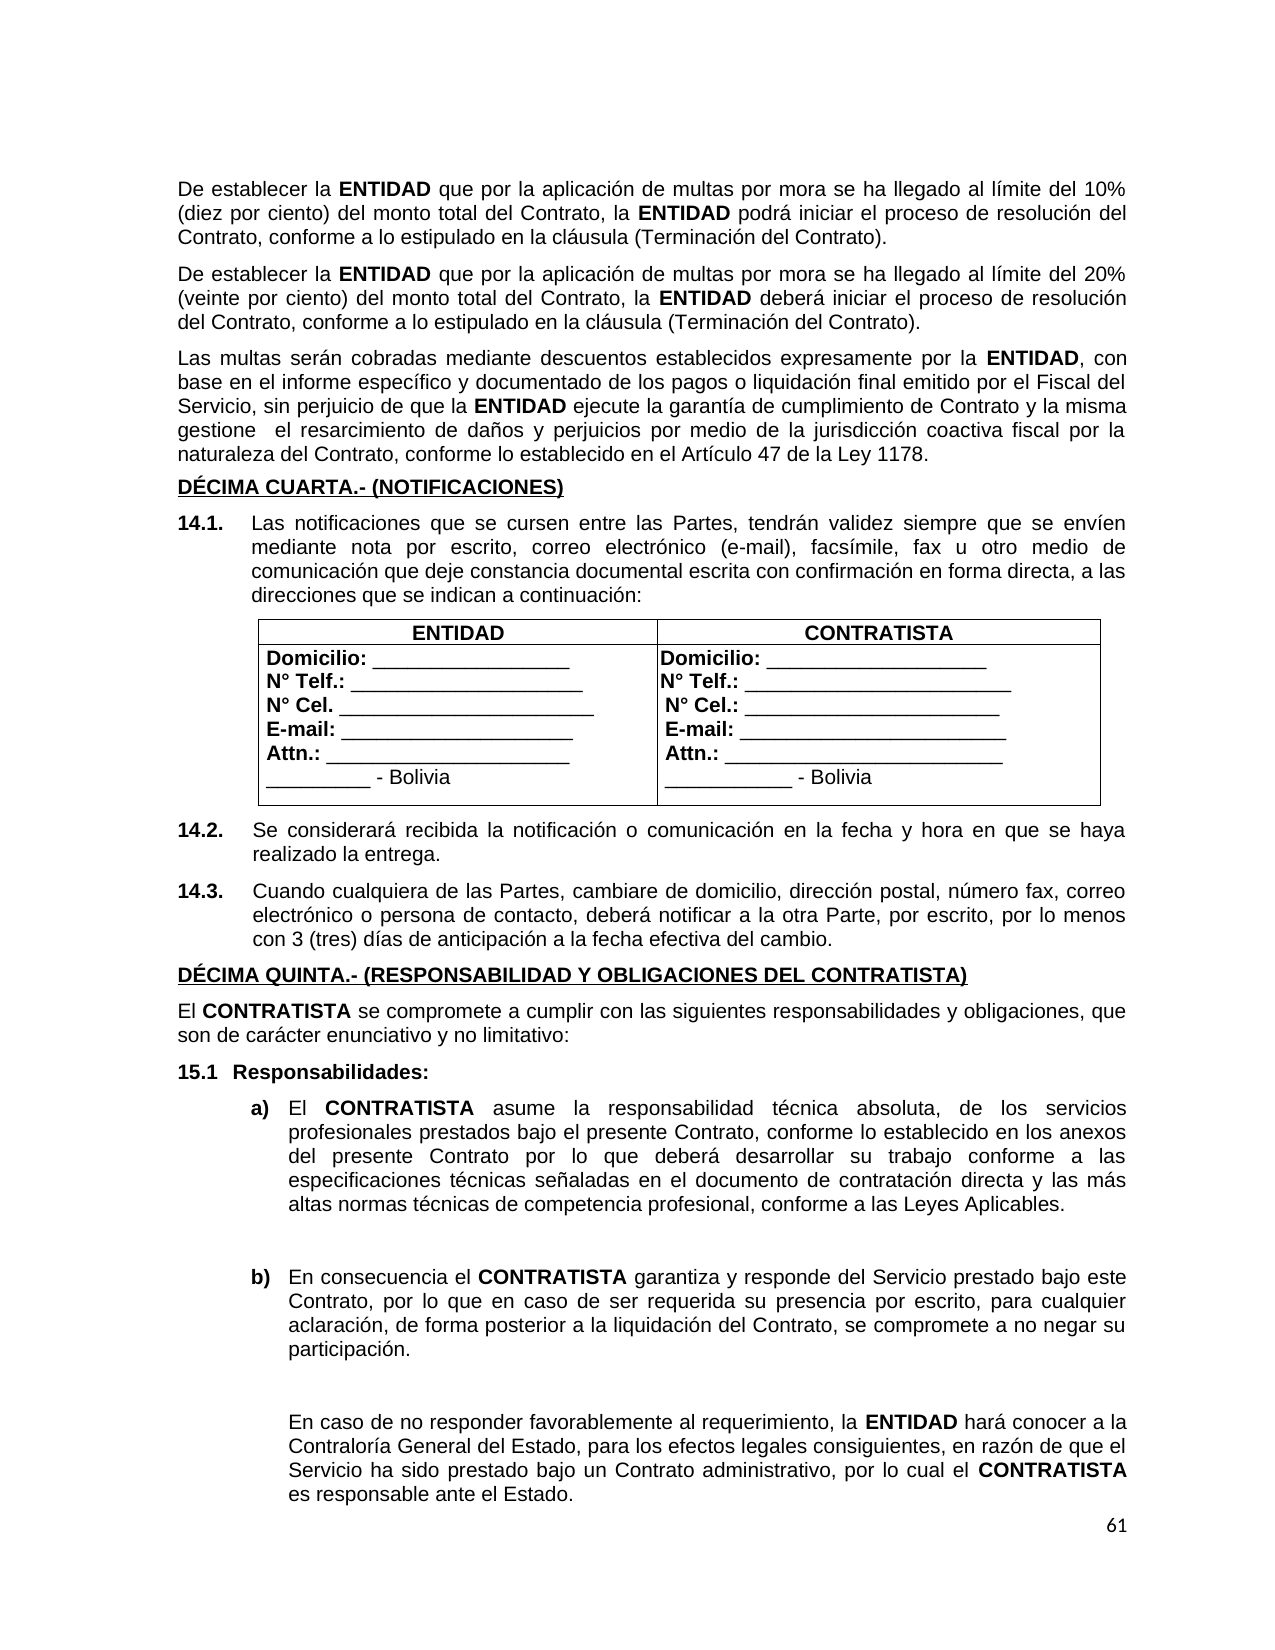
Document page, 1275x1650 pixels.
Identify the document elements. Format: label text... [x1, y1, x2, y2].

text De establecer la ENTIDAD que por la aplicación de multas por mora se ha llegado al límite del 10% (diez por ciento) del monto total del Contrato, la ENTIDAD podrá iniciar el proceso de resolución del Contrato, conforme a lo estipulado en la cláusula (Terminación del Contrato). [177, 177, 1127, 249]
table_cell Domicilio: _________________ N° Telf.: ____________________ N° Cel. ______________________ E-mail: ____________________ Attn.: _____________________ _________ - Bolivia [259, 645, 657, 804]
text El CONTRATISTA se compromete a cumplir con las siguientes responsabilidades y obligaciones, que son de carácter enunciativo y no limitativo: [177, 999, 1127, 1047]
table_cell Domicilio: ___________________ N° Telf.: _______________________ N° Cel.: ______________________ E-mail: _______________________ Attn.: ________________________ ___________ - Bolivia [658, 645, 1100, 804]
text De establecer la ENTIDAD que por la aplicación de multas por mora se ha llegado al límite del 20% (veinte por ciento) del monto total del Contrato, la ENTIDAD deberá iniciar el proceso de resolución del Contrato, conforme a lo estipulado en la cláusula (Terminación del Contrato). [177, 262, 1127, 333]
text 14.2. Se considerará recibida la notificación o comunicación en la fecha y hora en que se haya realizado la entrega. [177, 818, 1127, 866]
list En consecuencia el CONTRATISTA garantiza y responde del Servicio prestado bajo este Contrato, por lo que en caso de ser requerida su presencia por escrito, para cualquier aclaración, de forma posterior a la liquidación del Contrato, se compromete a no negar su participación. [251, 1265, 1127, 1361]
list Responsabilidades: [177, 1060, 1127, 1084]
text DÉCIMA CUARTA.- (NOTIFICACIONES) [177, 478, 1127, 498]
text 14.3. Cuando cualquiera de las Partes, cambiare de domicilio, dirección postal, número fax, correo electrónico o persona de contacto, deberá notificar a la otra Parte, por escrito, por lo menos con 3 (tres) días de anticipación a la fecha efectiva del cambio. [177, 878, 1127, 950]
table_header ENTIDAD [259, 620, 657, 644]
text DÉCIMA QUINTA.- (RESPONSABILIDAD Y OBLIGACIONES DEL CONTRATISTA) [177, 963, 1127, 987]
text Las multas serán cobradas mediante descuentos establecidos expresamente por la ENTIDAD, con base en el informe específico y documentado de los pagos o liquidación final emitido por el Fiscal del Servicio, sin perjuicio de que la ENTIDAD ejecute la garantía de cumplimiento de Contrato y la misma gestione el resarcimiento de daños y perjuicios por medio de la jurisdicción coactiva fiscal por la naturaleza del Contrato, conforme lo establecido en el Artículo 47 de la Ley 1178. [177, 346, 1127, 466]
list El CONTRATISTA asume la responsabilidad técnica absoluta, de los servicios profesionales prestados bajo el presente Contrato, conforme lo establecido en los anexos del presente Contrato por lo que deberá desarrollar su trabajo conforme a las especificaciones técnicas señaladas en el documento de contratación directa y las más altas normas técnicas de competencia profesional, conforme a las Leyes Aplicables. [251, 1096, 1127, 1216]
text En caso de no responder favorablemente al requerimiento, la ENTIDAD hará conocer a la Contraloría General del Estado, para los efectos legales consiguientes, en razón de que el Servicio ha sido prestado bajo un Contrato administrativo, por lo cual el CONTRATISTA es responsable ante el Estado. [288, 1410, 1127, 1506]
list 14.1. Las notificaciones que se cursen entre las Partes, tendrán validez siempre que se envíen mediante nota por escrito, correo electrónico (e-mail), facsímile, fax u otro medio de comunicación que deje constancia documental escrita con confirmación en forma directa, a las direcciones que se indican a continuación: [177, 511, 1127, 607]
table_header CONTRATISTA [658, 620, 1100, 644]
